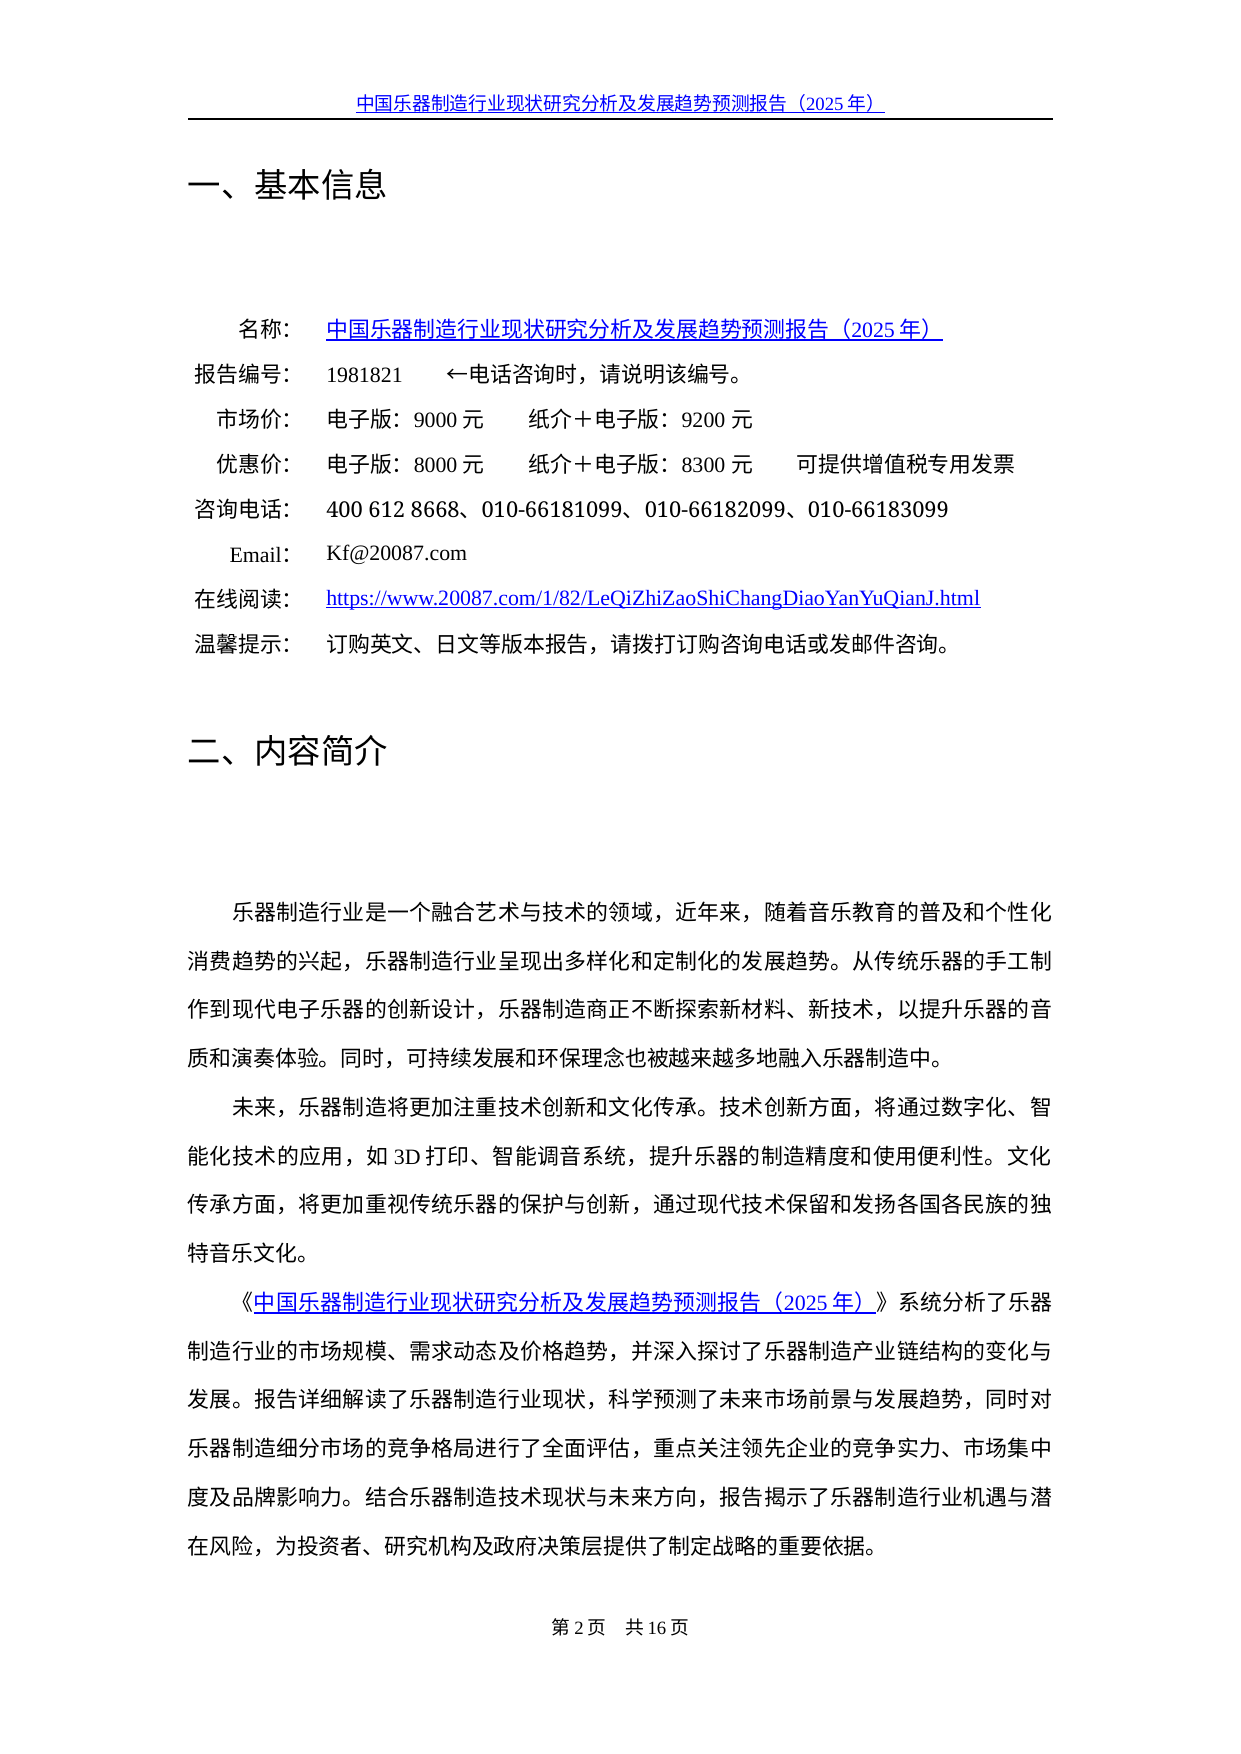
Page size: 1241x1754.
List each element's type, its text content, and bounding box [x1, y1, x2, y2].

table_cell 在线阅读： [167, 582, 315, 627]
table_cell 优惠价： [167, 447, 315, 492]
title 一、基本信息 [187, 150, 1053, 215]
table_cell Kf@20087.com [315, 537, 1073, 582]
table_cell 1981821 ←电话咨询时，请说明该编号。 [315, 357, 1073, 402]
table_cell [315, 582, 1073, 627]
table_cell 400 612 8668、010-66181099、010-66182099、010-66183099 [315, 492, 1073, 537]
table_cell 电子版：9000 元 纸介＋电子版：9200 元 [315, 402, 1073, 447]
table_cell 市场价： [167, 402, 315, 447]
table_header 名称： [167, 312, 315, 357]
table_cell 订购英文、日文等版本报告，请拨打订购咨询电话或发邮件咨询。 [315, 627, 1073, 672]
table_header 中国乐器制造行业现状研究分析及发展趋势预测报告（2025年） [315, 312, 1073, 357]
table_cell 电子版：8000 元 纸介＋电子版：8300 元 可提供增值税专用发票 [315, 447, 1073, 492]
table_cell 咨询电话： [167, 492, 315, 537]
title 二、内容简介 [187, 717, 1053, 782]
table_cell Email： [167, 537, 315, 582]
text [187, 894, 1053, 1561]
table_cell 温馨提示： [167, 627, 315, 672]
table_cell 报告编号： [167, 357, 315, 402]
